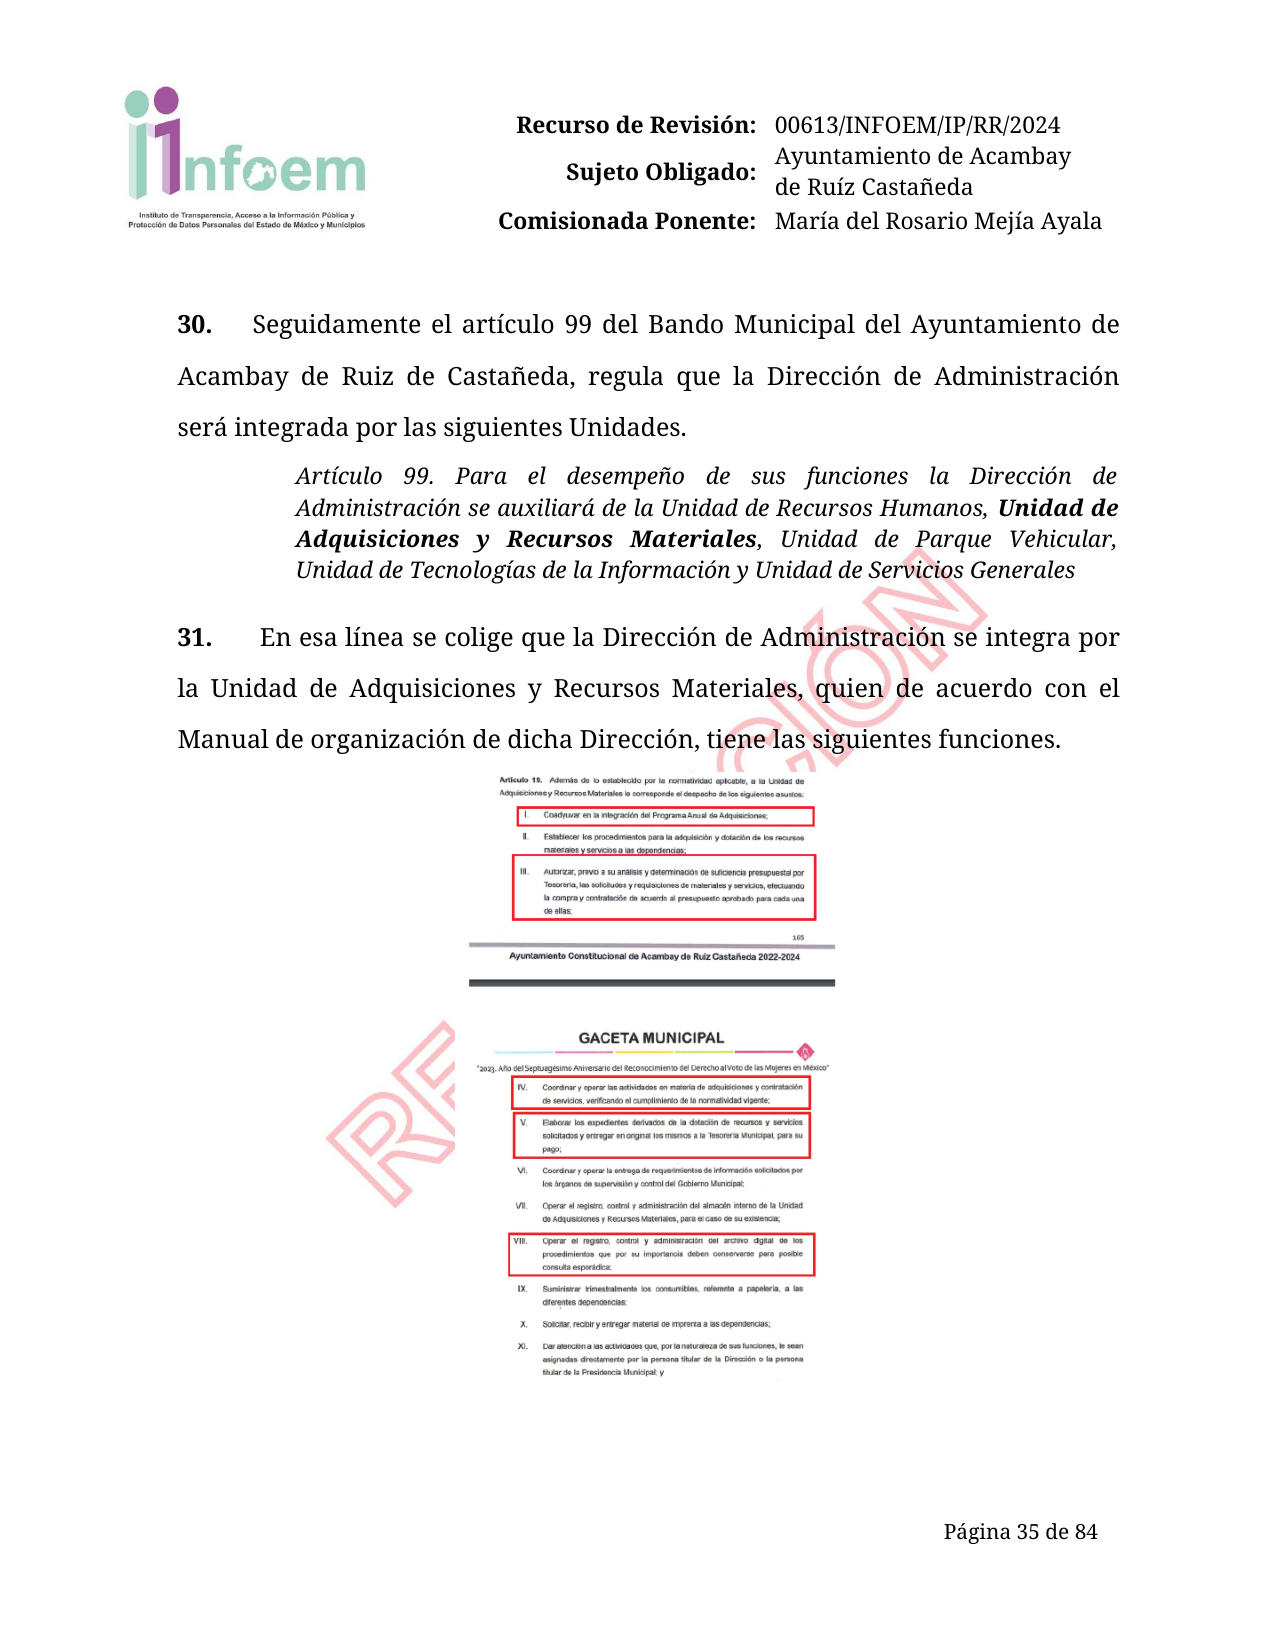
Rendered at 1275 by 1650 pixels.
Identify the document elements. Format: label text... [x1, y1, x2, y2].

list En esa línea se colige que la Dirección de Administración se integra por la Unidad de Adquisiciones y Recursos Materiales, quien de acuerdo con el Manual de organización de dicha Dirección, tiene las siguientes funciones. [177, 619, 1121, 755]
picture [5, 26, 1275, 1650]
list Seguidamente el artículo 99 del Bando Municipal del Ayuntamiento de Acambay de Ruiz de Castañeda, regula que la Dirección de Administración será integrada por las siguientes Unidades. [177, 307, 1121, 443]
text Artículo 99. Para el desempeño de sus funciones la Dirección de Administración se auxiliará de la Unidad de Recursos Humanos, Unidad de Adquisiciones y Recursos Materiales, Unidad de Parque Vehicular, Unidad de Tecnologías de la Información y Unidad de Servicios Generales [295, 460, 1121, 585]
